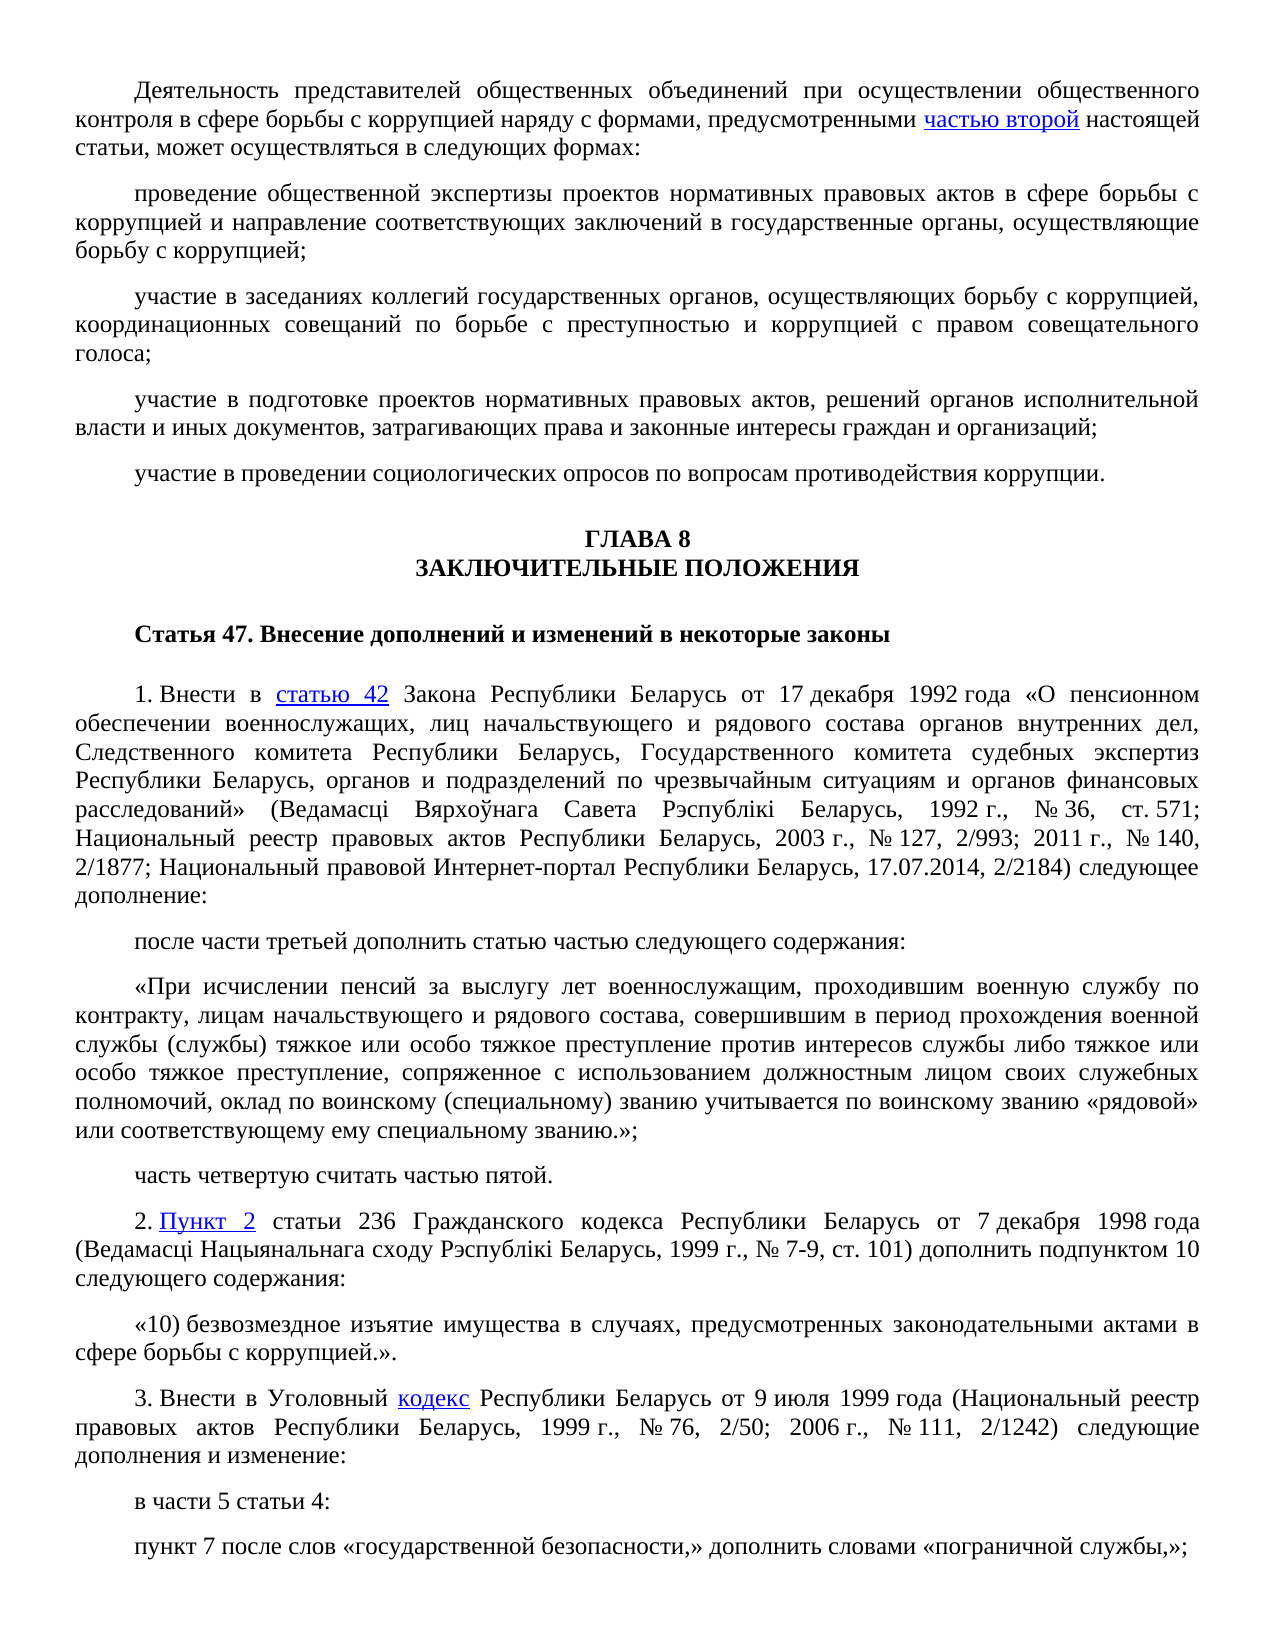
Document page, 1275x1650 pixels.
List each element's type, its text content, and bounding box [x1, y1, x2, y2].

text пункт 7 после слов «государственной безопасности,» дополнить словами «пограничной службы,»; [75, 1531, 1200, 1560]
text Статья 47. Внесение дополнений и изменений в некоторые законы [134, 619, 1200, 648]
text проведение общественной экспертизы проектов нормативных правовых актов в сфере борьбы с коррупцией и направление соответствующих заключений в государственные органы, осуществляющие борьбу с коррупцией; [75, 178, 1200, 264]
text 3. Внести в Уголовный кодекс Республики Беларусь от 9 июля 1999 года (Национальный реестр правовых актов Республики Беларусь, 1999 г., № 76, 2/50; 2006 г., № 111, 2/1242) следующие дополнения и изменение: [75, 1383, 1200, 1469]
text после части третьей дополнить статью частью следующего содержания: [75, 926, 1200, 954]
text Деятельность представителей общественных объединений при осуществлении общественного контроля в сфере борьбы с коррупцией наряду с формами, предусмотренными частью второй настоящей статьи, может осуществляться в следующих формах: [75, 75, 1200, 161]
text участие в подготовке проектов нормативных правовых актов, решений органов исполнительной власти и иных документов, затрагивающих права и законные интересы граждан и организаций; [75, 384, 1200, 441]
text «При исчислении пенсий за выслугу лет военнослужащим, проходившим военную службу по контракту, лицам начальствующего и рядового состава, совершившим в период прохождения военной службы (службы) тяжкое или особо тяжкое преступление против интересов службы либо тяжкое или особо тяжкое преступление, сопряженное с использованием должностным лицом своих служебных полномочий, оклад по воинскому (специальному) званию учитывается по воинскому званию «рядовой» или соответствующему ему специальному званию.»; [75, 971, 1200, 1144]
text 2. Пункт 2 статьи 236 Гражданского кодекса Республики Беларусь от 7 декабря 1998 года (Ведамасцi Нацыянальнага сходу Рэспублiкi Беларусь, 1999 г., № 7-9, ст. 101) дополнить подпунктом 10 следующего содержания: [75, 1206, 1200, 1292]
text ГЛАВА 8 ЗАКЛЮЧИТЕЛЬНЫЕ ПОЛОЖЕНИЯ [75, 524, 1200, 582]
text 1. Внести в статью 42 Закона Республики Беларусь от 17 декабря 1992 года «О пенсионном обеспечении военнослужащих, лиц начальствующего и рядового состава органов внутренних дел, Следственного комитета Республики Беларусь, Государственного комитета судебных экспертиз Республики Беларусь, органов и подразделений по чрезвычайным ситуациям и органов финансовых расследований» (Ведамасцi Вярхоўнага Савета Рэспублiкi Беларусь, 1992 г., № 36, ст. 571; Национальный реестр правовых актов Республики Беларусь, 2003 г., № 127, 2/993; 2011 г., № 140, 2/1877; Национальный правовой Интернет-портал Республики Беларусь, 17.07.2014, 2/2184) следующее дополнение: [75, 679, 1200, 909]
text в части 5 статьи 4: [75, 1486, 1200, 1514]
text участие в проведении социологических опросов по вопросам противодействия коррупции. [75, 458, 1200, 487]
text «10) безвозмездное изъятие имущества в случаях, предусмотренных законодательными актами в сфере борьбы с коррупцией.». [75, 1309, 1200, 1366]
text участие в заседаниях коллегий государственных органов, осуществляющих борьбу с коррупцией, координационных совещаний по борьбе с преступностью и коррупцией с правом совещательного голоса; [75, 281, 1200, 367]
text часть четвертую считать частью пятой. [75, 1160, 1200, 1189]
